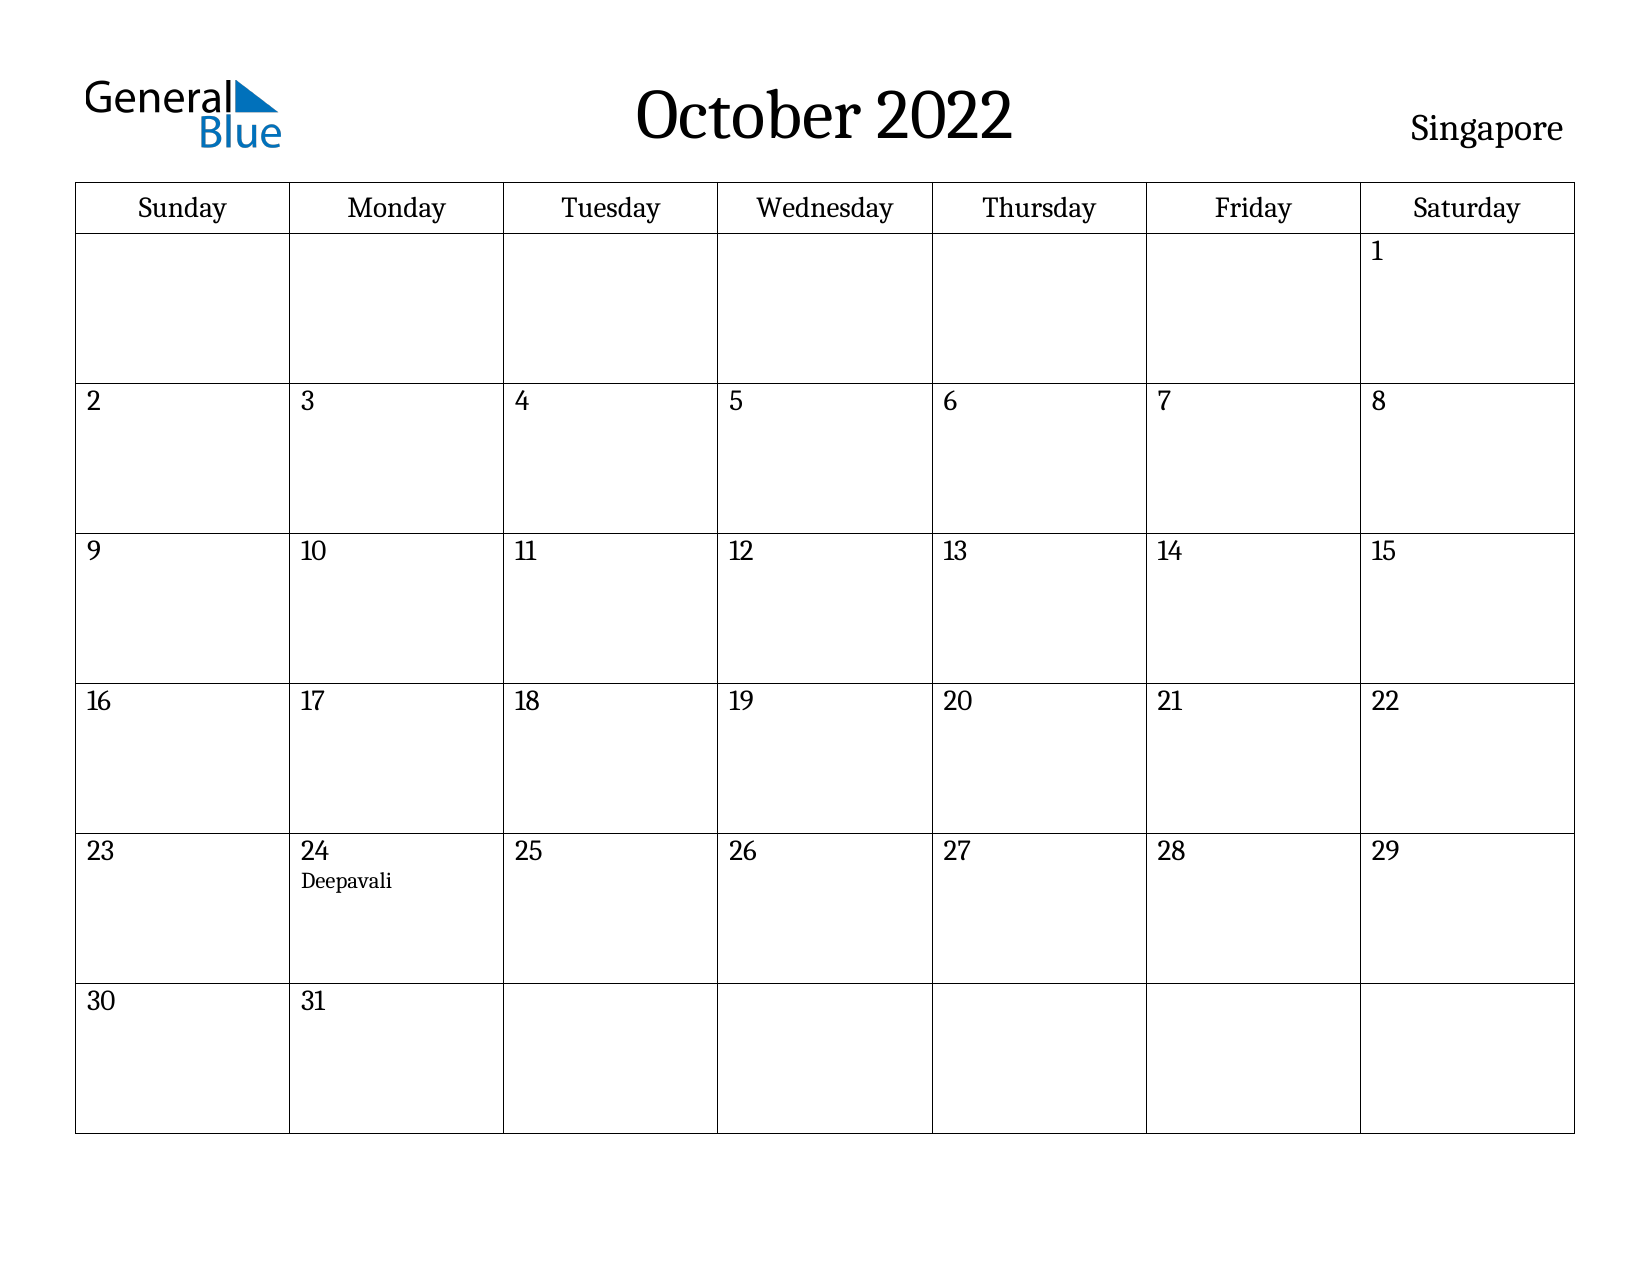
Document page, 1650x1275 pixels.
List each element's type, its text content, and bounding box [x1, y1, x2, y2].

table_cell [76, 234, 289, 267]
table_cell [718, 267, 932, 383]
table_cell 5 [718, 384, 932, 417]
table_cell [1361, 567, 1574, 683]
table_cell [76, 567, 289, 683]
table_cell [718, 234, 932, 267]
table_cell [290, 567, 503, 683]
table_cell [290, 1018, 503, 1133]
table_cell Wednesday [718, 183, 932, 233]
table_cell 7 [1147, 384, 1360, 417]
table_cell [290, 267, 503, 383]
table_cell 18 [504, 684, 717, 717]
table_cell [76, 417, 289, 533]
table_cell 15 [1361, 534, 1574, 567]
table_cell [290, 417, 503, 533]
table_cell [933, 567, 1146, 683]
table_cell Monday [290, 183, 503, 233]
table_cell [933, 984, 1146, 1017]
table_cell 6 [933, 384, 1146, 417]
table_cell [933, 417, 1146, 533]
table_cell 24 [290, 834, 503, 867]
table_cell [290, 234, 503, 267]
table_header October 2022 [504, 75, 1146, 182]
table_cell [933, 868, 1146, 983]
table_cell 2 [76, 384, 289, 417]
table_cell 14 [1147, 534, 1360, 567]
table_cell 17 [290, 684, 503, 717]
table_cell Tuesday [504, 183, 717, 233]
table_cell [504, 1018, 717, 1133]
table_cell 30 [76, 984, 289, 1017]
table_cell Thursday [933, 183, 1146, 233]
table_cell 27 [933, 834, 1146, 867]
table_cell [718, 868, 932, 983]
table_cell [1147, 567, 1360, 683]
table_cell Friday [1147, 183, 1360, 233]
table_cell [718, 984, 932, 1017]
table_cell Saturday [1361, 183, 1574, 233]
table_cell [1361, 267, 1574, 383]
table_cell 3 [290, 384, 503, 417]
table_cell [1147, 717, 1360, 833]
table_cell [1147, 267, 1360, 383]
table_cell Sunday [76, 183, 289, 233]
table_cell [1147, 234, 1360, 267]
table_cell [933, 1018, 1146, 1133]
table_cell 10 [290, 534, 503, 567]
table_cell 29 [1361, 834, 1574, 867]
table_cell [290, 717, 503, 833]
table_cell 26 [718, 834, 932, 867]
table_cell [504, 567, 717, 683]
table_cell [504, 234, 717, 267]
table_cell [76, 717, 289, 833]
table_cell 11 [504, 534, 717, 567]
table_cell [718, 567, 932, 683]
table_cell 23 [76, 834, 289, 867]
table_cell Deepavali [290, 868, 503, 983]
table_cell [504, 417, 717, 533]
table_cell 22 [1361, 684, 1574, 717]
table_cell 13 [933, 534, 1146, 567]
table_cell [1361, 868, 1574, 983]
table_cell [1147, 417, 1360, 533]
table_cell [504, 267, 717, 383]
table_cell [76, 868, 289, 983]
table_cell [1147, 868, 1360, 983]
table_cell [718, 717, 932, 833]
table_cell [933, 717, 1146, 833]
table_cell [1147, 984, 1360, 1017]
table_cell [504, 868, 717, 983]
table_cell 28 [1147, 834, 1360, 867]
table_cell [718, 417, 932, 533]
table_cell 20 [933, 684, 1146, 717]
table_cell [718, 1018, 932, 1133]
table_cell [1147, 1018, 1360, 1133]
table_cell [1361, 984, 1574, 1017]
table_header [76, 75, 503, 182]
table_cell 8 [1361, 384, 1574, 417]
table_cell 31 [290, 984, 503, 1017]
table_cell [1361, 1018, 1574, 1133]
table_cell [933, 267, 1146, 383]
table_cell 1 [1361, 234, 1574, 267]
table_cell 12 [718, 534, 932, 567]
table_cell 21 [1147, 684, 1360, 717]
table_header Singapore [1146, 75, 1574, 182]
table_cell [504, 984, 717, 1017]
table_cell [76, 267, 289, 383]
table_cell 19 [718, 684, 932, 717]
table_cell 4 [504, 384, 717, 417]
table_cell 16 [76, 684, 289, 717]
table_cell [1361, 417, 1574, 533]
table_cell 25 [504, 834, 717, 867]
table_cell [933, 234, 1146, 267]
table_cell [1361, 717, 1574, 833]
table_cell [76, 1018, 289, 1133]
picture [86, 80, 281, 148]
table_cell [504, 717, 717, 833]
table_cell 9 [76, 534, 289, 567]
